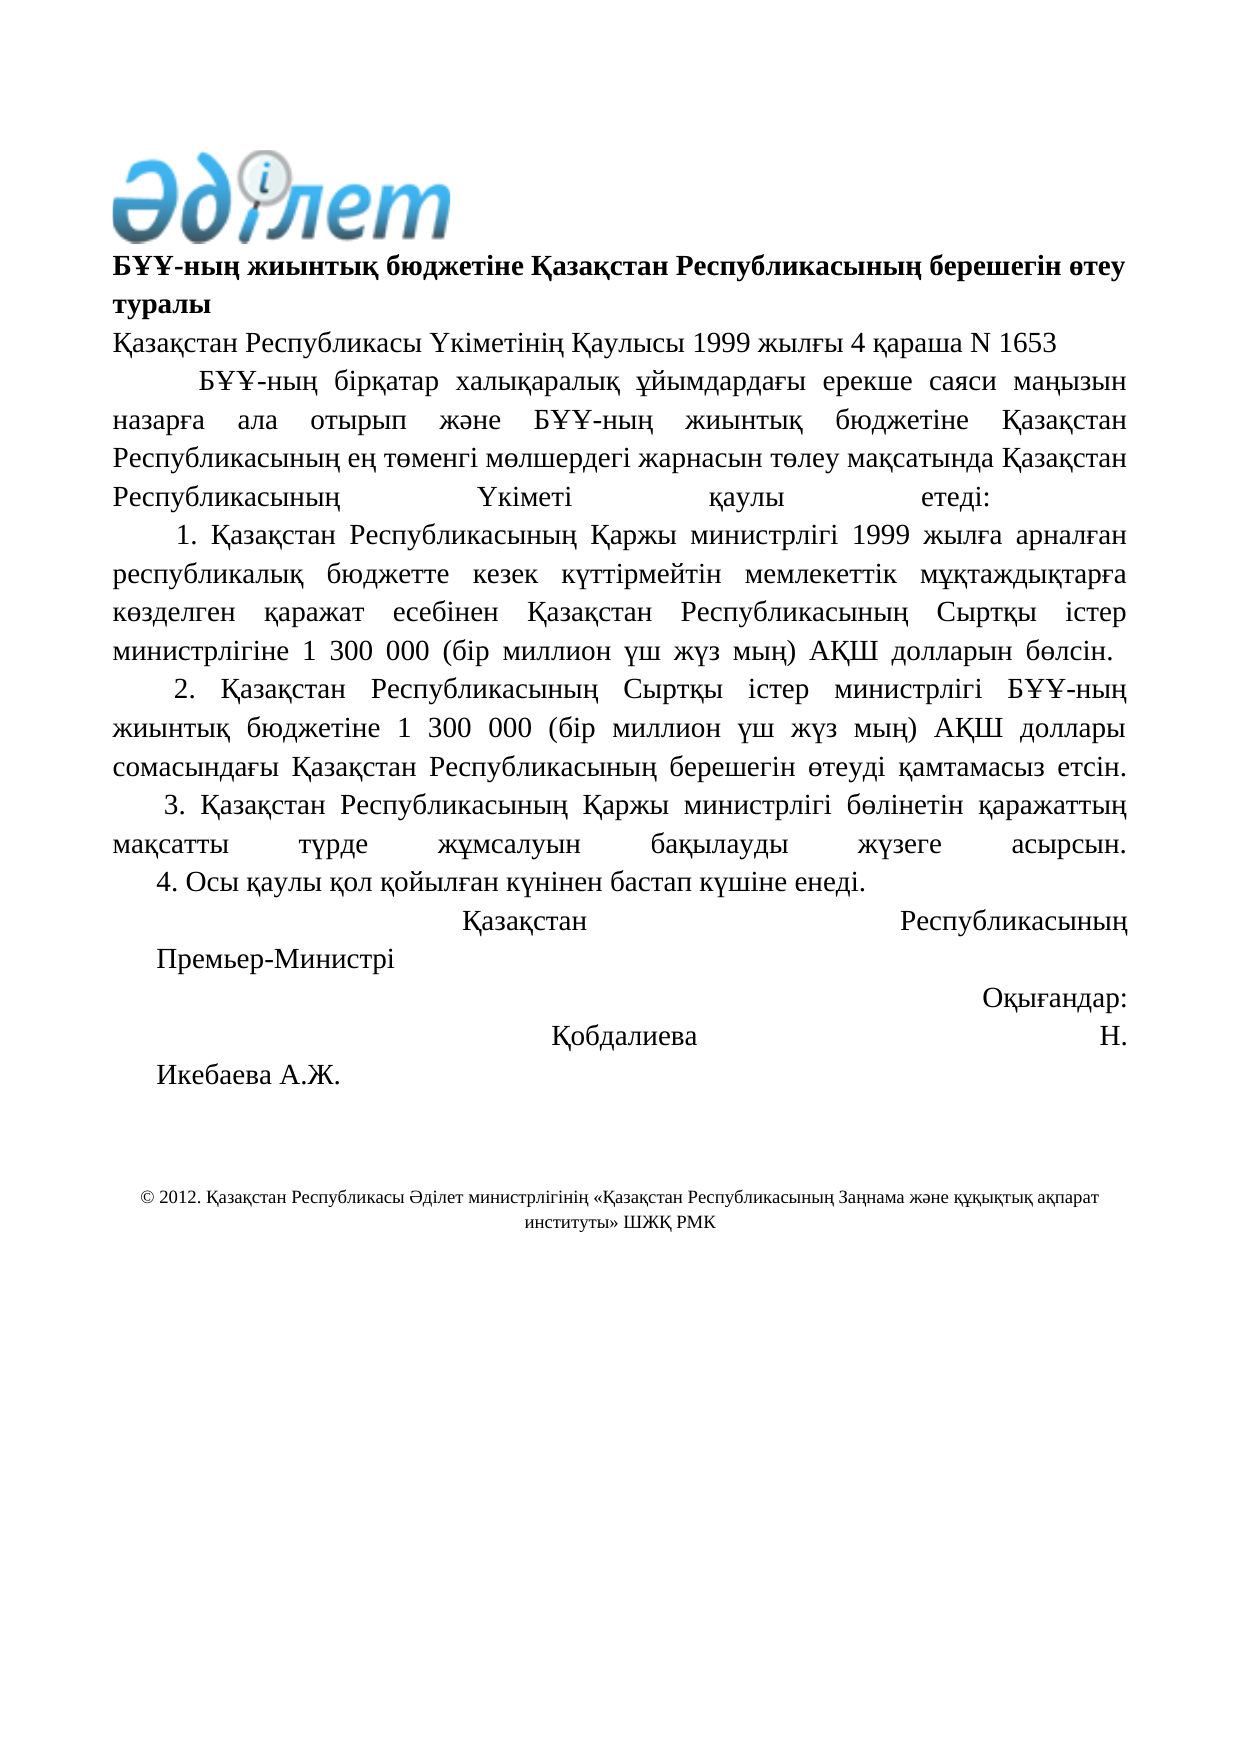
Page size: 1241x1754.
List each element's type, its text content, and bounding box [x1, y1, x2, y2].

text Оқығандар: Қобдалиева Н. Икебаева А.Ж. [112, 980, 1128, 1091]
picture [112, 150, 451, 244]
text БҰҰ-ның жиынтық бюджетіне Қазақстан Республикасының берешегін өтеу туралы [112, 248, 1128, 320]
text Қазақстан Республикасы Үкіметінің Қаулысы 1999 жылғы 4 қараша N 1653 [112, 325, 1128, 358]
text Қазақстан Республикасының Премьер-Министрі [112, 903, 1128, 975]
text БҰҰ-ның бірқатар халықаралық ұйымдардағы ерекше саяси маңызын назарға ала отырып және БҰҰ-ның жиынтық бюджетіне Қазақстан Республикасының ең төменгі мөлшердегі жарнасын төлеу мақсатында Қазақстан Республикасының Үкіметі қаулы етеді: 1. Қазақстан Республикасының Қаржы министрлігі 1999 жылға арналған республикалық бюджетте кезек күттірмейтін мемлекеттік мұқтаждықтарға көзделген қаражат есебінен Қазақстан Республикасының Сыртқы істер министрлігіне 1 300 000 (бір миллион үш жүз мың) АҚШ долларын бөлсін. 2. Қазақстан Республикасының Сыртқы істер министрлігі БҰҰ-ның жиынтық бюджетіне 1 300 000 (бір миллион үш жүз мың) АҚШ доллары сомасындағы Қазақстан Республикасының берешегін өтеуді қамтамасыз етсін. 3. Қазақстан Республикасының Қаржы министрлігі бөлінетін қаражаттың мақсатты түрде жұмсалуын бақылауды жүзеге асырсын. 4. Осы қаулы қол қойылған күнінен бастап күшіне енеді. [112, 363, 1128, 898]
text © 2012. Қазақстан Республикасы Әділет министрлігінің «Қазақстан Республикасының Заңнама және құқықтық ақпарат институты» ШЖҚ РМК [112, 1186, 1128, 1232]
